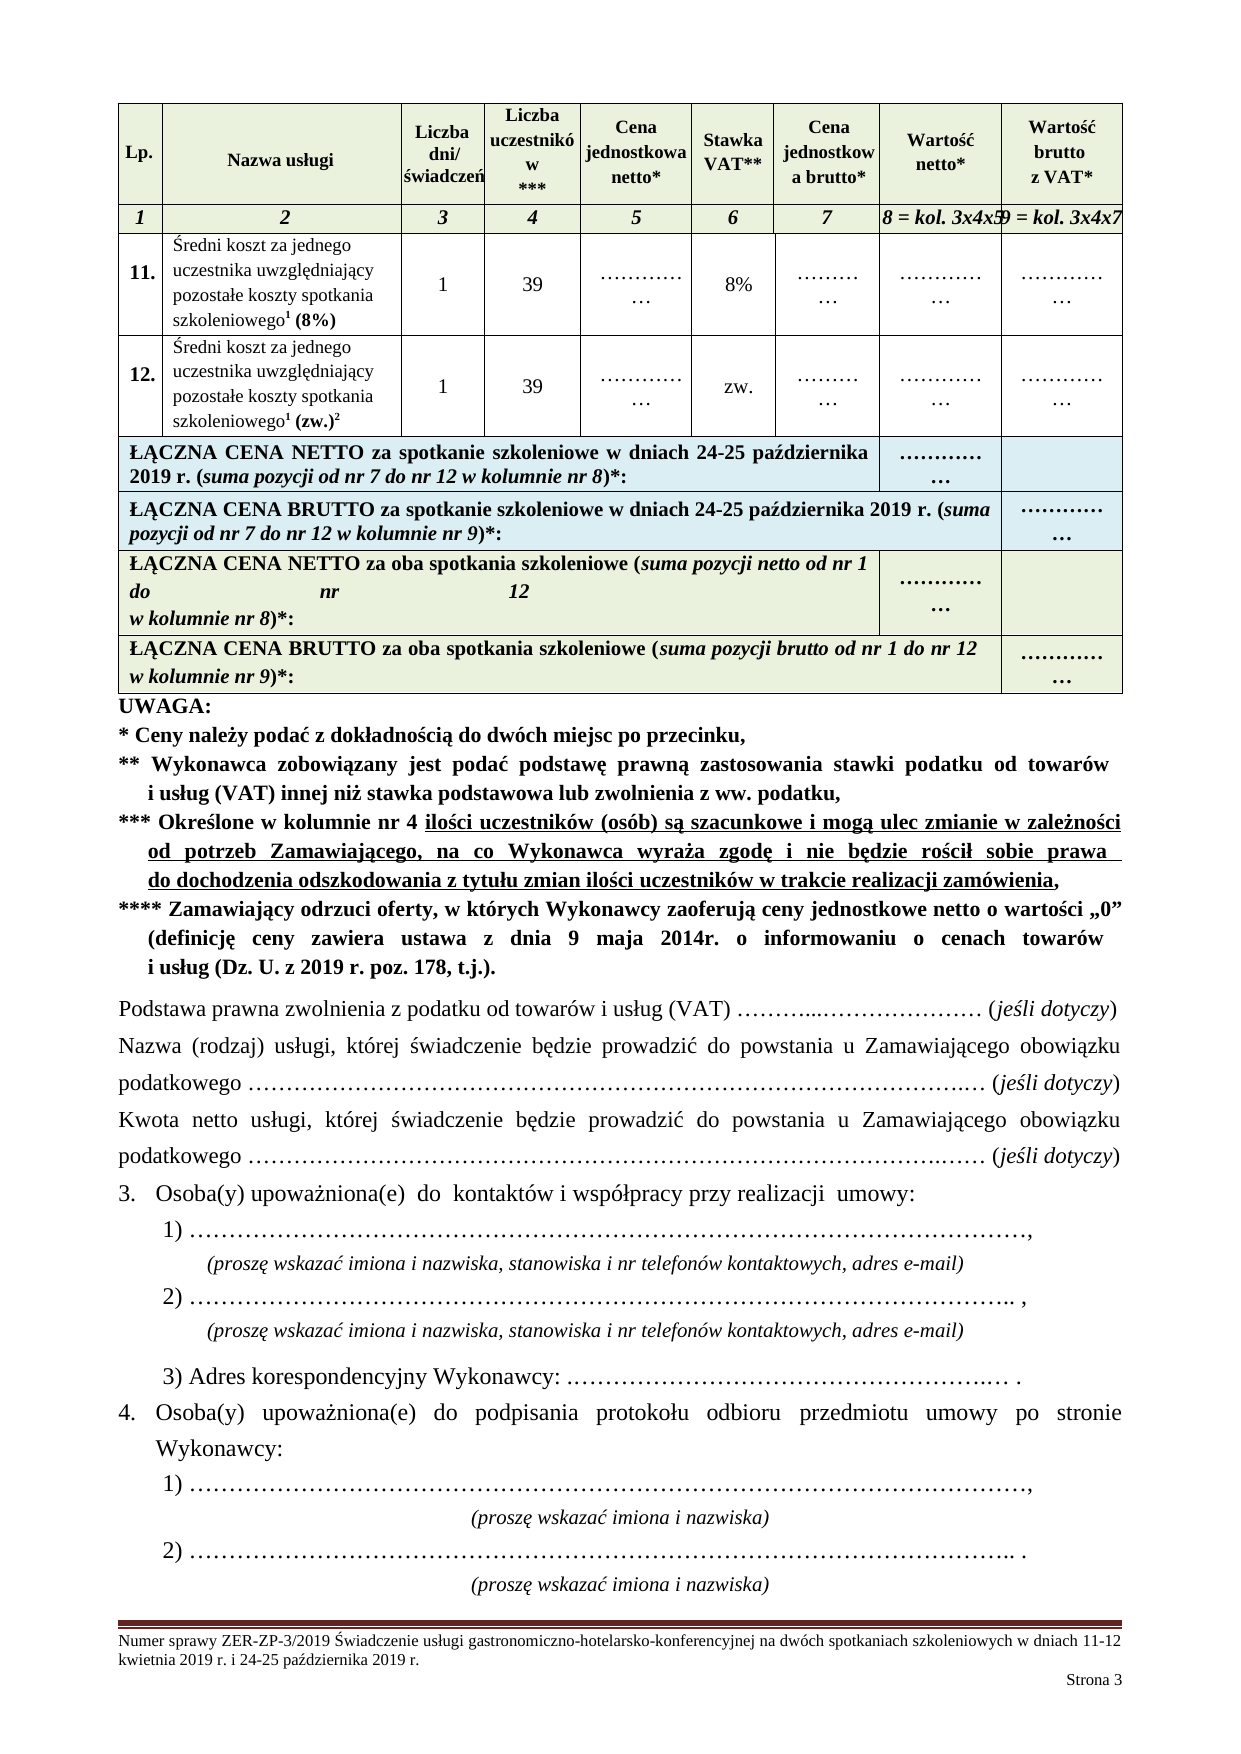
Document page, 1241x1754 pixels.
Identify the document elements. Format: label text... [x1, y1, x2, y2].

list Osoba(y) upoważniona(e) do podpisania protokołu odbioru przedmiotu umowy po stronie Wykonawcy: [118, 1398, 1122, 1461]
text Kwota netto usługi, której świadczenie będzie prowadzić do powstania u Zamawiającego obowiązku podatkowego ……………………………………………………………………………….…… (jeśli dotyczy) [118, 1106, 1122, 1169]
text 2) ………………………………………………………………………………………….. . [162, 1537, 1122, 1564]
table_cell …………… [1002, 636, 1122, 692]
table_cell …………… [581, 234, 691, 334]
table_header Cena jednostkowa brutto* [774, 104, 879, 204]
table_cell [1002, 437, 1122, 491]
table_header Wartość brutto z VAT* [1002, 104, 1122, 204]
table_cell ………… [776, 336, 879, 436]
text (proszę wskazać imiona i nazwiska) [118, 1505, 1122, 1529]
table_cell zw. [692, 336, 775, 436]
text Nazwa (rodzaj) usługi, której świadczenie będzie prowadzić do powstania u Zamawiającego obowiązku podatkowego ………………………………………………………………………………….… (jeśli dotyczy) [118, 1032, 1122, 1095]
table_cell 39 [485, 234, 580, 334]
table_cell 7 [774, 205, 879, 233]
table_cell 1 [402, 234, 484, 334]
table_cell 9 = kol. 3x4x7 [1002, 205, 1122, 233]
text (proszę wskazać imiona i nazwiska) [118, 1572, 1122, 1596]
text (proszę wskazać imiona i nazwiska, stanowiska i nr telefonów kontaktowych, adres e-mail) [207, 1318, 1122, 1342]
text 2) ………………………………………………………………………………………….. , [162, 1282, 1122, 1310]
table_cell …………… [880, 551, 1001, 634]
table_cell ŁĄCZNA CENA BRUTTO za spotkanie szkoleniowe w dniach 24-25 października 2019 r. (suma pozycji od nr 7 do nr 12 w kolumnie nr 9)*: [119, 492, 1001, 550]
text 3) Adres korespondencyjny Wykonawcy: .…………………………………………….… . [162, 1362, 1122, 1389]
table_cell 2 [163, 205, 401, 233]
table_header Liczba dni/ świadczeń [402, 104, 484, 204]
table_cell …………… [1002, 234, 1122, 334]
table_cell ŁĄCZNA CENA NETTO za oba spotkania szkoleniowe (suma pozycji netto od nr 1 do nr 12 w kolumnie nr 8)*: [119, 551, 879, 634]
table_cell [1002, 551, 1122, 634]
table_cell 8% [692, 234, 775, 334]
table_cell 3 [402, 205, 484, 233]
text ** Wykonawca zobowiązany jest podać podstawę prawną zastosowania stawki podatku od towarów i usług (VAT) innej niż stawka podstawowa lub zwolnienia z ww. podatku, [118, 751, 1122, 806]
table_cell …………… [581, 336, 691, 436]
text (proszę wskazać imiona i nazwiska, stanowiska i nr telefonów kontaktowych, adres e-mail) [207, 1251, 1122, 1275]
list Osoba(y) upoważniona(e) do kontaktów i współpracy przy realizacji umowy: [118, 1179, 1122, 1207]
text UWAGA: [118, 694, 1122, 719]
table_header Cena jednostkowa netto* [581, 104, 691, 204]
table_cell 6 [692, 205, 773, 233]
table_cell …………… [880, 336, 1001, 436]
table_cell ŁĄCZNA CENA NETTO za spotkanie szkoleniowe w dniach 24-25 października 2019 r. (suma pozycji od nr 7 do nr 12 w kolumnie nr 8)*: [119, 437, 879, 491]
table_cell …………… [880, 437, 1001, 491]
table_cell ŁĄCZNA CENA BRUTTO za oba spotkania szkoleniowe (suma pozycji brutto od nr 1 do nr 12 w kolumnie nr 9)*: [119, 636, 1001, 692]
text *** Określone w kolumnie nr 4 ilości uczestników (osób) są szacunkowe i mogą ulec zmianie w zależności od potrzeb Zamawiającego, na co Wykonawca wyraża zgodę i nie będzie rościł sobie prawa do dochodzenia odszkodowania z tytułu zmian ilości uczestników w trakcie realizacji zamówienia, [118, 809, 1122, 892]
table_header Nazwa usługi [163, 104, 401, 204]
table_cell 4 [485, 205, 580, 233]
table_cell [119, 234, 162, 334]
table_cell 5 [581, 205, 691, 233]
table_header Stawka VAT** [692, 104, 773, 204]
table_cell 1 [402, 336, 484, 436]
table_cell 39 [485, 336, 580, 436]
table_cell …………… [1002, 336, 1122, 436]
table_header Lp. [119, 104, 162, 204]
table_cell …………… [1002, 492, 1122, 550]
table_cell Średni koszt za jednego uczestnika uwzględniający pozostałe koszty spotkania szkoleniowego1 (zw.)2 [163, 336, 401, 436]
text Podstawa prawna zwolnienia z podatku od towarów i usług (VAT) ………...………………… (jeśli dotyczy) [118, 995, 1122, 1021]
text * Ceny należy podać z dokładnością do dwóch miejsc po przecinku, [118, 722, 1122, 748]
text 1) ……………………………………………………………………………………………, [162, 1215, 1122, 1243]
table_cell 8 = kol. 3x4x5 [880, 205, 1001, 233]
table_cell ………… [776, 234, 879, 334]
text **** Zamawiający odrzuci oferty, w których Wykonawcy zaoferują ceny jednostkowe netto o wartości „0” (definicję ceny zawiera ustawa z dnia 9 maja 2014r. o informowaniu o cenach towarów i usług (Dz. U. z 2019 r. poz. 178, t.j.). [118, 896, 1122, 979]
table_cell 1 [119, 205, 162, 233]
table_cell Średni koszt za jednego uczestnika uwzględniający pozostałe koszty spotkania szkoleniowego1 (8%) [163, 234, 401, 334]
table_header Wartość netto* [880, 104, 1001, 204]
text 1) ……………………………………………………………………………………………, [162, 1469, 1122, 1497]
table_cell [119, 336, 162, 436]
table_cell …………… [880, 234, 1001, 334]
table_header Liczba uczestników *** [485, 104, 580, 204]
